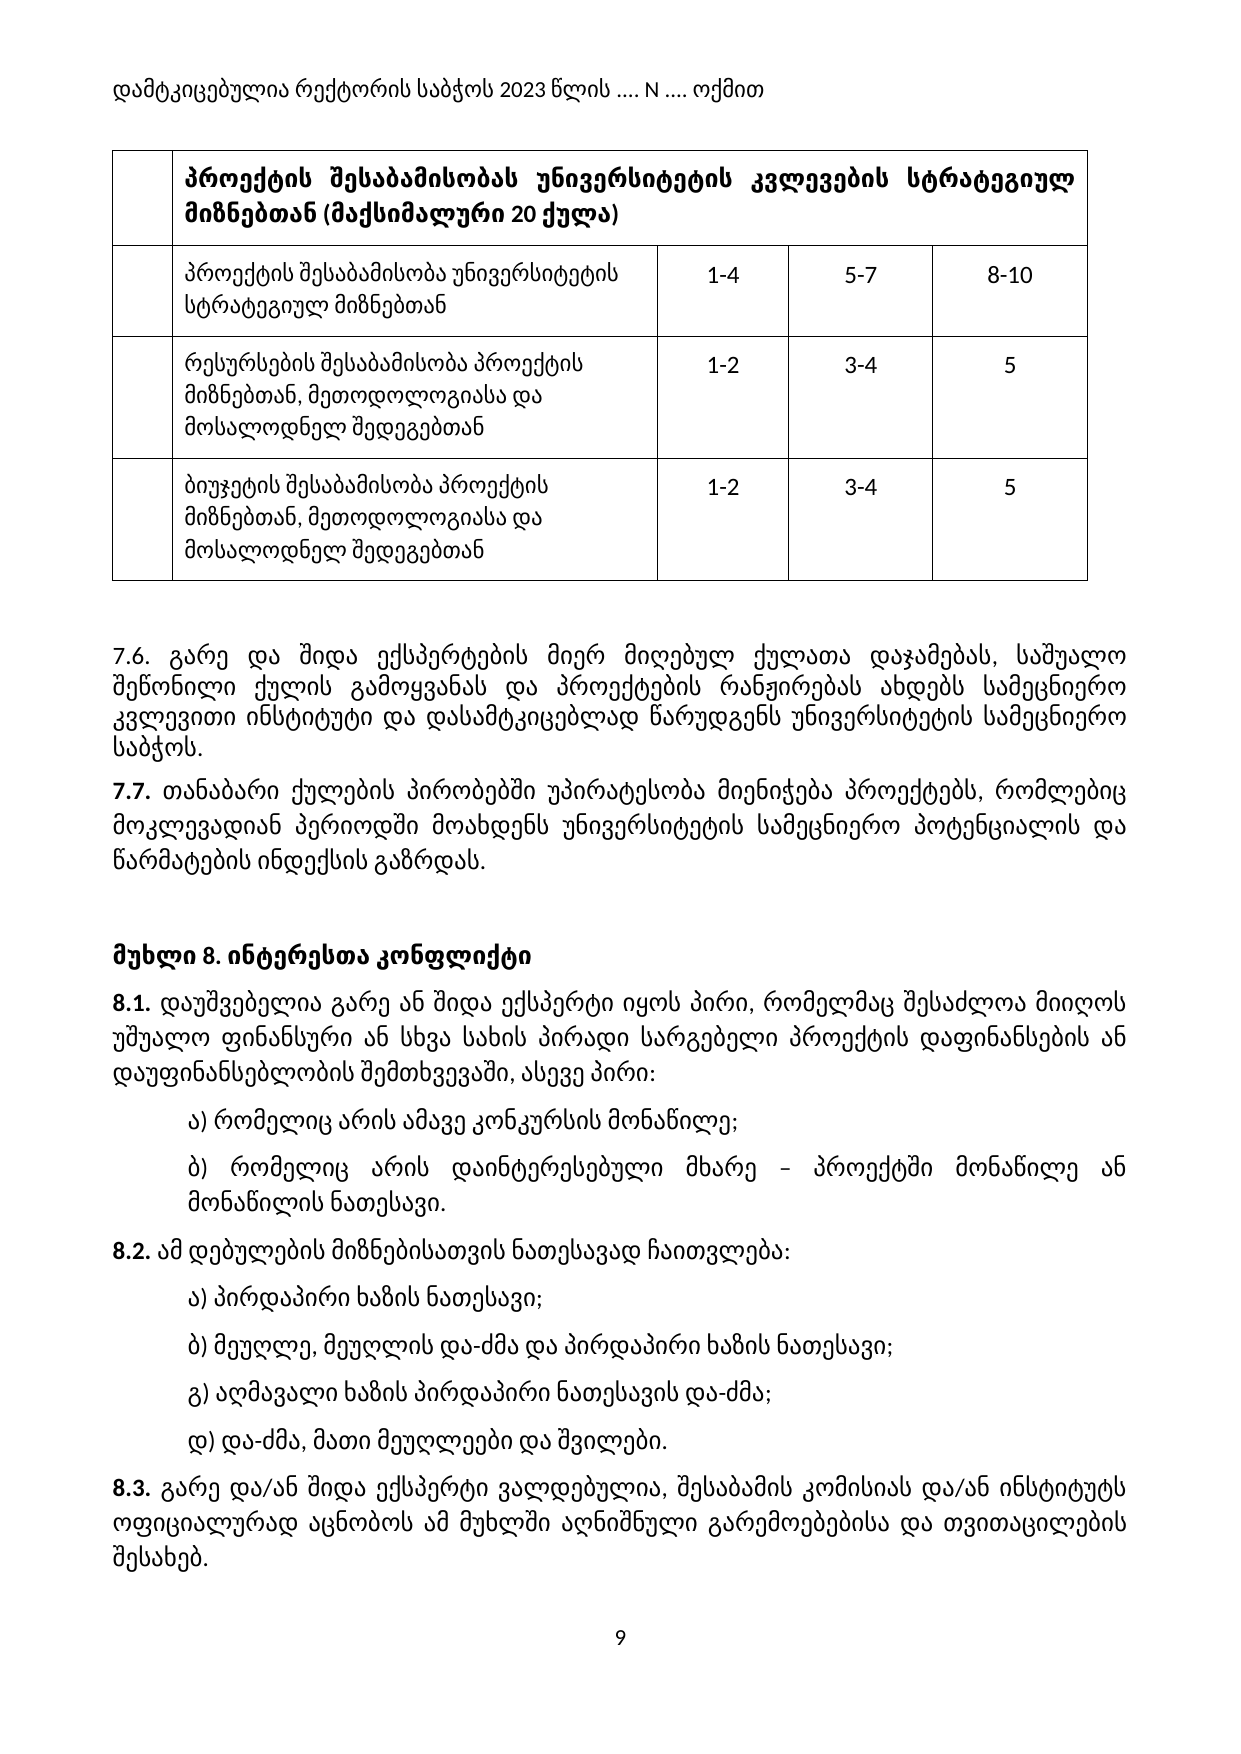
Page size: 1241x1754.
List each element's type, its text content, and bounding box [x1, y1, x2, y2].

text 7.7. თანაბარი ქულების პირობებში უპირატესობა მიენიჭება პროექტებს, რომლებიც მოკლევადიან პერიოდში მოახდენს უნივერსიტეტის სამეცნიერო პოტენციალის და წარმატების ინდექსის გაზრდას. [112, 775, 1128, 876]
text 7.6. გარე და შიდა ექსპერტების მიერ მიღებულ ქულათა დაჯამებას, საშუალო შეწონილი ქულის გამოყვანას და პროექტების რანჟირებას ახდებს სამეცნიერო კვლევითი ინსტიტუტი და დასამტკიცებლად წარუდგენს უნივერსიტეტის სამეცნიერო საბჭოს. [112, 640, 1128, 762]
table_cell [113, 246, 172, 336]
table_cell პროექტის შესაბამისობას უნივერსიტეტის კვლევების სტრატეგიულ მიზნებთან (მაქსიმალური 20 ქულა) [173, 151, 1087, 245]
table_cell 1-2 [658, 337, 788, 458]
text 8.1. დაუშვებელია გარე ან შიდა ექსპერტი იყოს პირი, რომელმაც შესაძლოა მიიღოს უშუალო ფინანსური ან სხვა სახის პირადი სარგებელი პროექტის დაფინანსების ან დაუფინანსებლობის შემთხვევაში, ასევე პირი: [112, 987, 1128, 1088]
table_cell 5-7 [789, 246, 932, 336]
table_cell 5 [933, 459, 1087, 580]
table_cell რესურსების შესაბამისობა პროექტის მიზნებთან, მეთოდოლოგიასა და მოსალოდნელ შედეგებთან [173, 337, 657, 458]
text მუხლი 8. ინტერესთა კონფლიქტი [112, 940, 1128, 971]
text ბ) რომელიც არის დაინტერესებული მხარე – პროექტში მონაწილე ან მონაწილის ნათესავი. [187, 1152, 1128, 1218]
text ა) პირდაპირი ხაზის ნათესავი; [187, 1282, 1128, 1313]
text ბ) მეუღლე, მეუღლის და-ძმა და პირდაპირი ხაზის ნათესავი; [187, 1330, 1128, 1361]
text 8.2. ამ დებულების მიზნებისათვის ნათესავად ჩაითვლება: [112, 1235, 1128, 1266]
table_cell პროექტის შესაბამისობა უნივერსიტეტის სტრატეგიულ მიზნებთან [173, 246, 657, 336]
table_cell 1-4 [658, 246, 788, 336]
table_cell [113, 459, 172, 580]
table_cell 3-4 [789, 459, 932, 580]
table_cell 5 [933, 337, 1087, 458]
text ა) რომელიც არის ამავე კონკურსის მონაწილე; [187, 1105, 1128, 1136]
text დ) და-ძმა, მათი მეუღლეები და შვილები. [187, 1425, 1128, 1456]
table_cell [113, 337, 172, 458]
table_cell 1-2 [658, 459, 788, 580]
table_cell ბიუჯეტის შესაბამისობა პროექტის მიზნებთან, მეთოდოლოგიასა და მოსალოდნელ შედეგებთან [173, 459, 657, 580]
text 8.3. გარე და/ან შიდა ექსპერტი ვალდებულია, შესაბამის კომისიას და/ან ინსტიტუტს ოფიციალურად აცნობოს ამ მუხლში აღნიშნული გარემოებებისა და თვითაცილების შესახებ. [112, 1472, 1128, 1573]
table_cell [113, 151, 172, 245]
table_cell 8-10 [933, 246, 1087, 336]
text გ) აღმავალი ხაზის პირდაპირი ნათესავის და-ძმა; [187, 1377, 1128, 1408]
table_cell 3-4 [789, 337, 932, 458]
